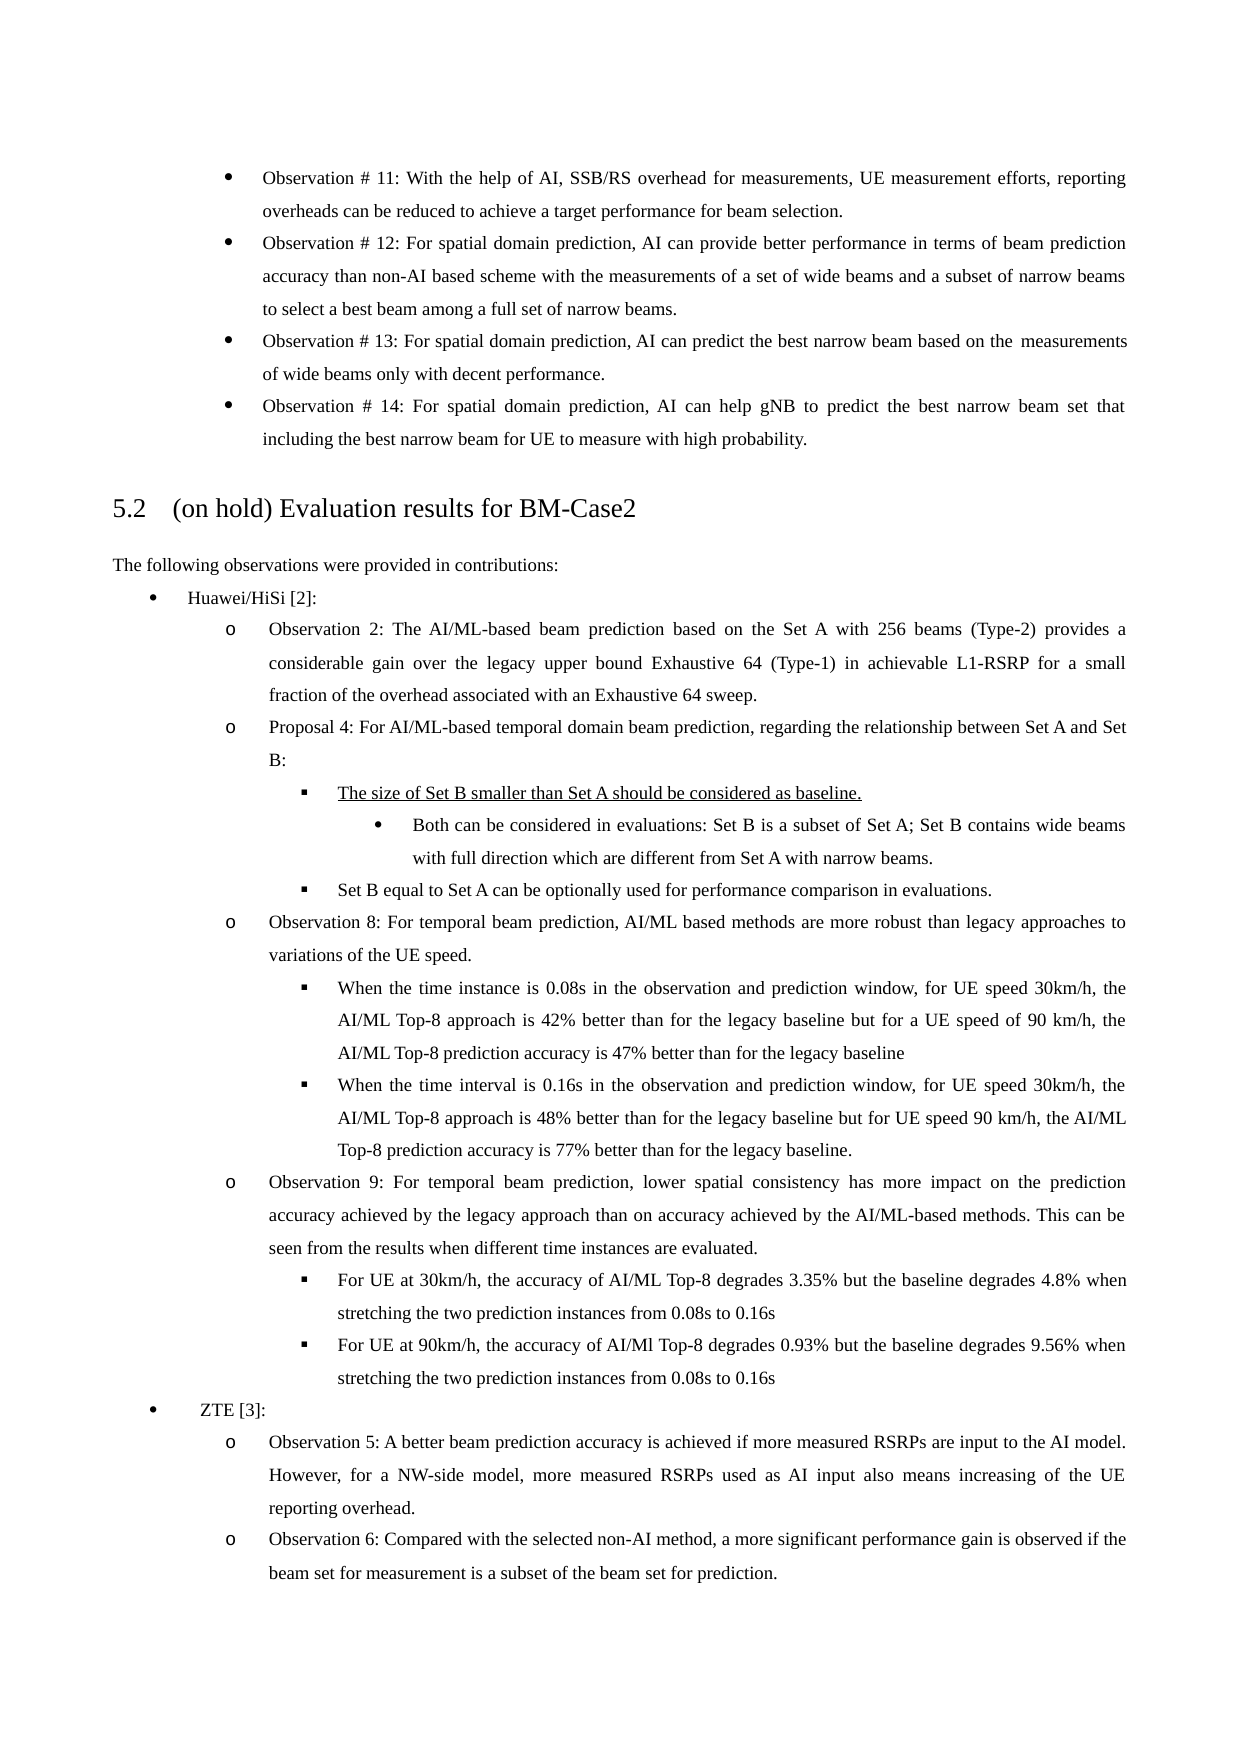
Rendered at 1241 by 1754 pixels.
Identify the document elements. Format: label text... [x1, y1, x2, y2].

list Observation # 14: For spatial domain prediction, AI can help gNB to predict the best narrow beam set that including the best narrow beam for UE to measure with high probability. [225, 389, 1128, 454]
list Observation 6: Compared with the selected non-AI method, a more significant performance gain is observed if the beam set for measurement is a subset of the beam set for prediction. [225, 1524, 1128, 1589]
list Huawei/HiSi [2]: [150, 581, 1128, 614]
list For UE at 30km/h, the accuracy of AI/ML Top-8 degrades 3.35% but the baseline degrades 4.8% when stretching the two prediction instances from 0.08s to 0.16s [300, 1264, 1128, 1329]
list For UE at 90km/h, the accuracy of AI/Ml Top-8 degrades 0.93% but the baseline degrades 9.56% when stretching the two prediction instances from 0.08s to 0.16s [300, 1329, 1128, 1394]
list Observation 8: For temporal beam prediction, AI/ML based methods are more robust than legacy approaches to variations of the UE speed. [225, 906, 1128, 971]
list Observation 5: A better beam prediction accuracy is achieved if more measured RSRPs are input to the AI model. However, for a NW-side model, more measured RSRPs used as AI input also means increasing of the UE reporting overhead. [225, 1426, 1128, 1524]
text The following observations were provided in contributions: [112, 549, 1128, 581]
list When the time interval is 0.16s in the observation and prediction window, for UE speed 30km/h, the AI/ML Top-8 approach is 48% better than for the legacy baseline but for UE speed 90 km/h, the AI/ML Top-8 prediction accuracy is 77% better than for the legacy baseline. [300, 1069, 1128, 1166]
list Observation # 11: With the help of AI, SSB/RS overhead for measurements, UE measurement efforts, reporting overheads can be reduced to achieve a target performance for beam selection. [225, 162, 1128, 227]
list Both can be considered in evaluations: Set B is a subset of Set A; Set B contains wide beams with full direction which are different from Set A with narrow beams. [375, 809, 1128, 874]
list Observation # 12: For spatial domain prediction, AI can provide better performance in terms of beam prediction accuracy than non-AI based scheme with the measurements of a set of wide beams and a subset of narrow beams to select a best beam among a full set of narrow beams. [225, 227, 1128, 324]
list ZTE [3]: [150, 1394, 1128, 1426]
list The size of Set B smaller than Set A should be considered as baseline. [300, 776, 1128, 809]
list When the time instance is 0.08s in the observation and prediction window, for UE speed 30km/h, the AI/ML Top-8 approach is 42% better than for the legacy baseline but for a UE speed of 90 km/h, the AI/ML Top-8 prediction accuracy is 47% better than for the legacy baseline [300, 971, 1128, 1069]
subtitle (on hold) Evaluation results for BM-Case2 [112, 491, 1128, 524]
list Observation 9: For temporal beam prediction, lower spatial consistency has more impact on the prediction accuracy achieved by the legacy approach than on accuracy achieved by the AI/ML-based methods. This can be seen from the results when different time instances are evaluated. [225, 1166, 1128, 1264]
list Set B equal to Set A can be optionally used for performance comparison in evaluations. [300, 874, 1128, 906]
list Observation # 13: For spatial domain prediction, AI can predict the best narrow beam based on the measurements of wide beams only with decent performance. [225, 324, 1128, 389]
